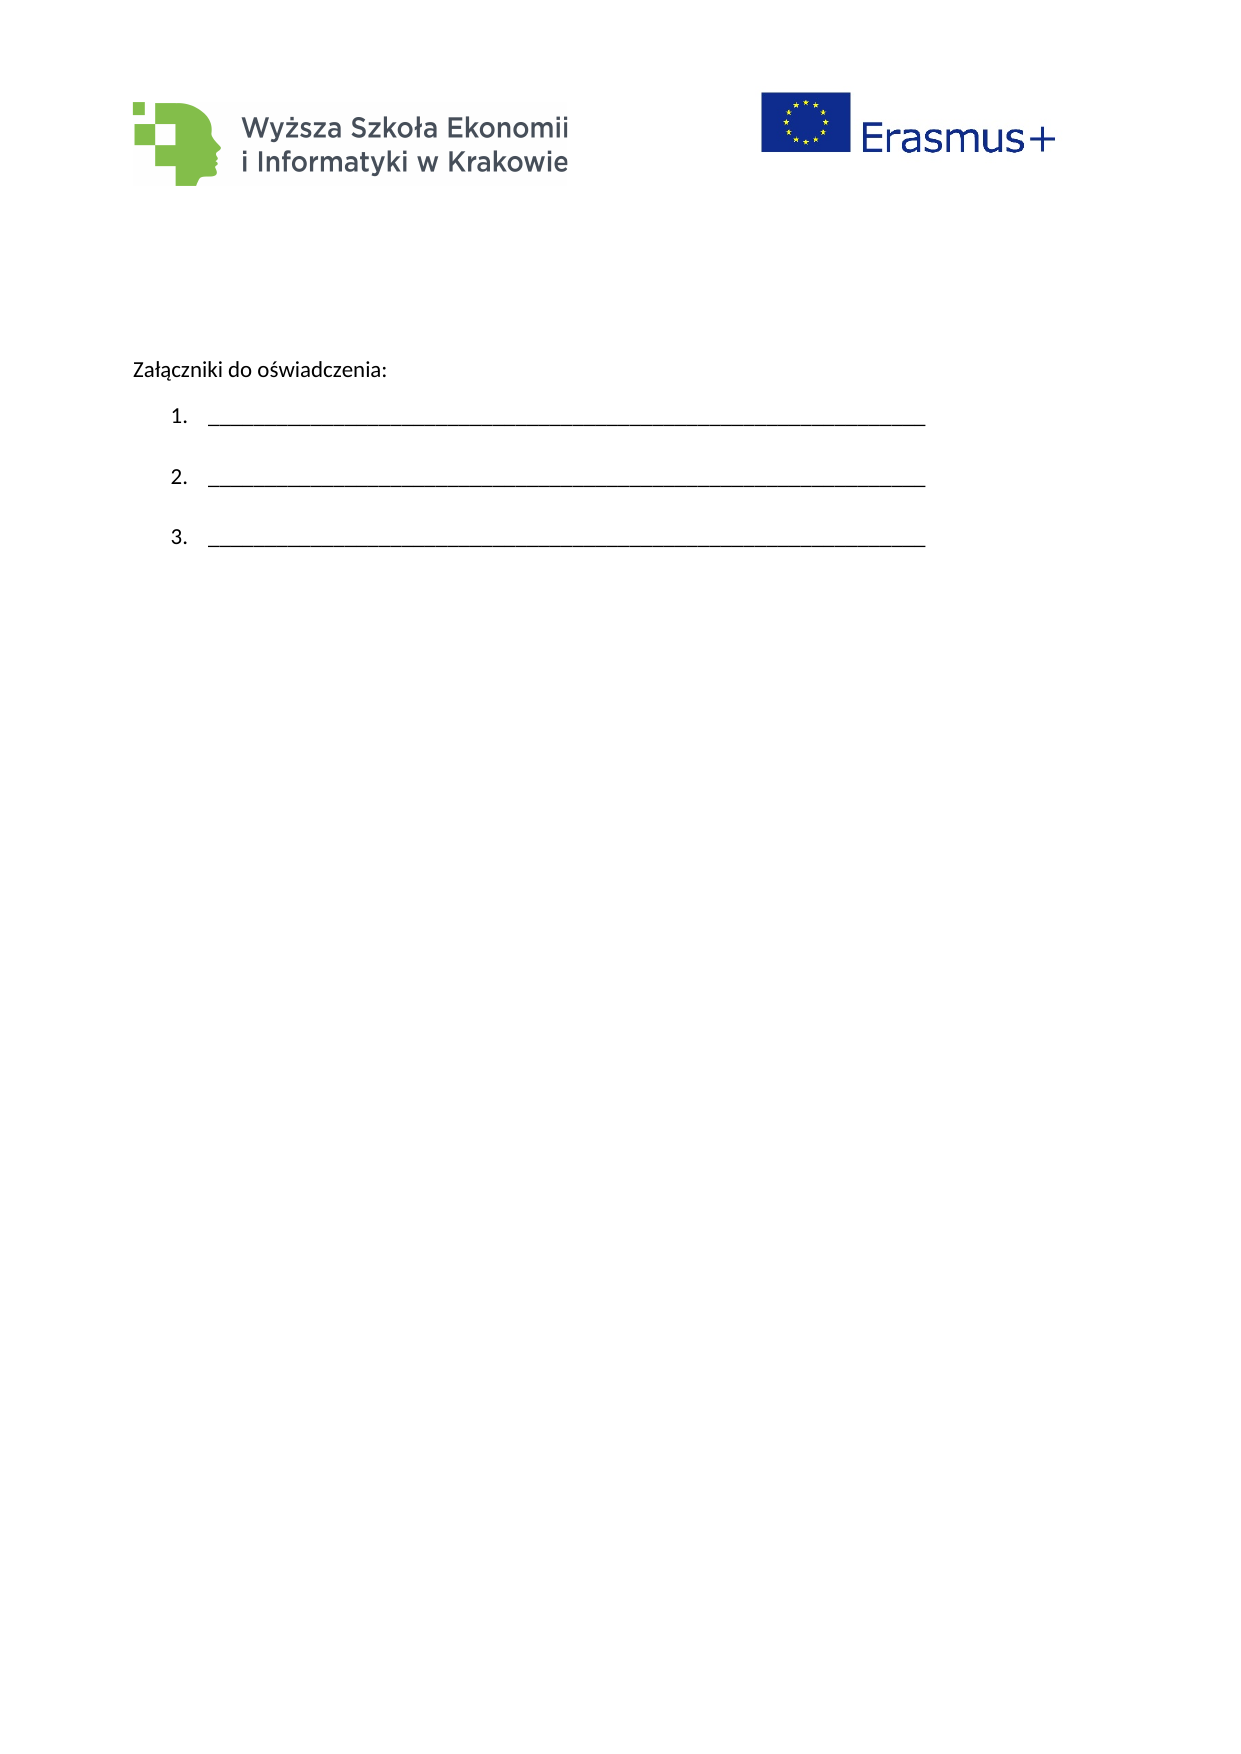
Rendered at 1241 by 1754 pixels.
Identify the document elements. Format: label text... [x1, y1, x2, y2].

list _______________________________________________________________ [170, 522, 1093, 551]
list _______________________________________________________________ [170, 402, 1093, 430]
text Załączniki do oświadczenia: [133, 355, 1093, 383]
picture [132, 102, 568, 186]
picture [745, 75, 1072, 169]
list _______________________________________________________________ [170, 462, 1093, 490]
